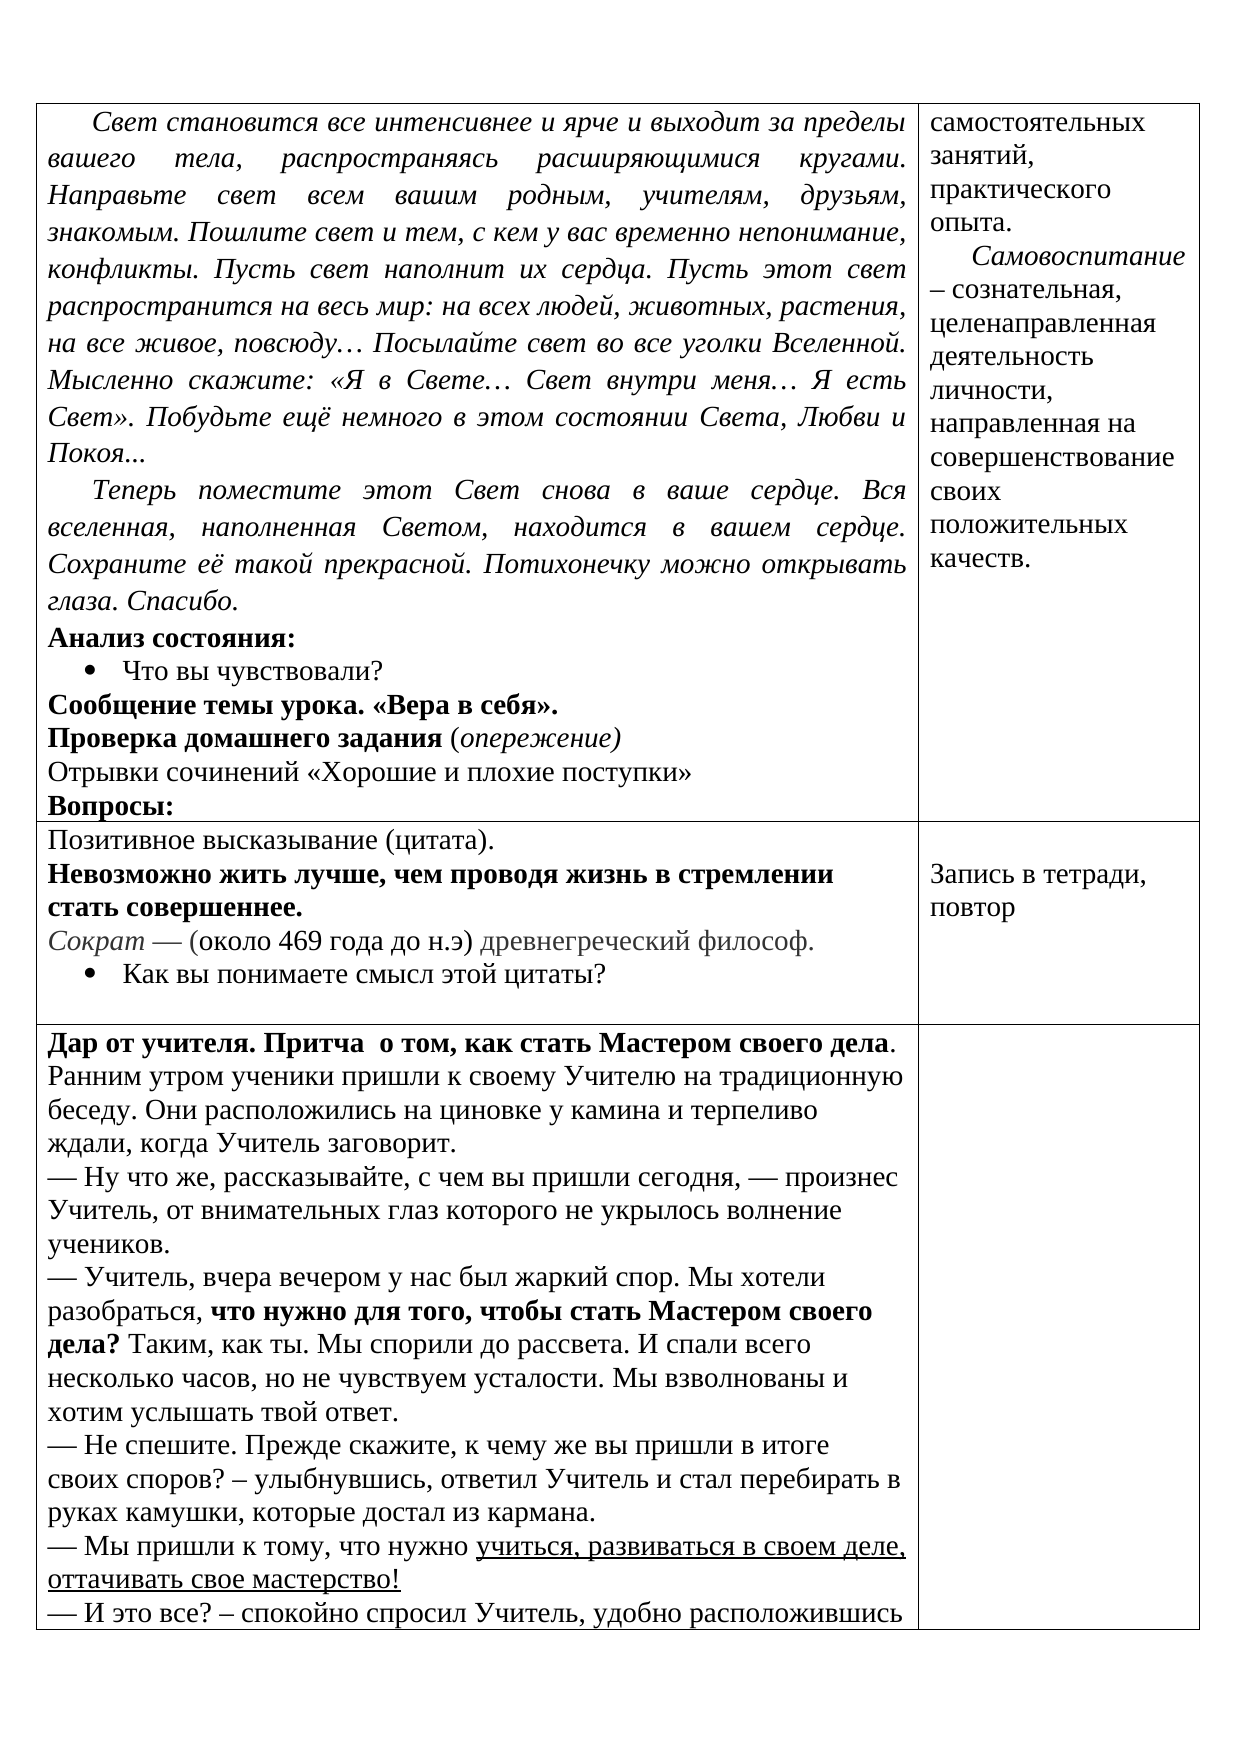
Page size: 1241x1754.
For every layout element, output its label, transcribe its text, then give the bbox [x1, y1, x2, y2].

table_cell Позитивное высказывание (цитата). Невозможно жить лучше, чем проводя жизнь в стремлении стать совершеннее. Сократ — (около 469 года до н.э) древнегреческий философ. Как вы понимаете смысл этой цитаты? [37, 822, 918, 1024]
table_cell [919, 1025, 1199, 1628]
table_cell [37, 1025, 918, 1628]
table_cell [37, 104, 918, 821]
table_cell Запись в тетради, повтор [919, 822, 1199, 1024]
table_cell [919, 104, 1199, 821]
